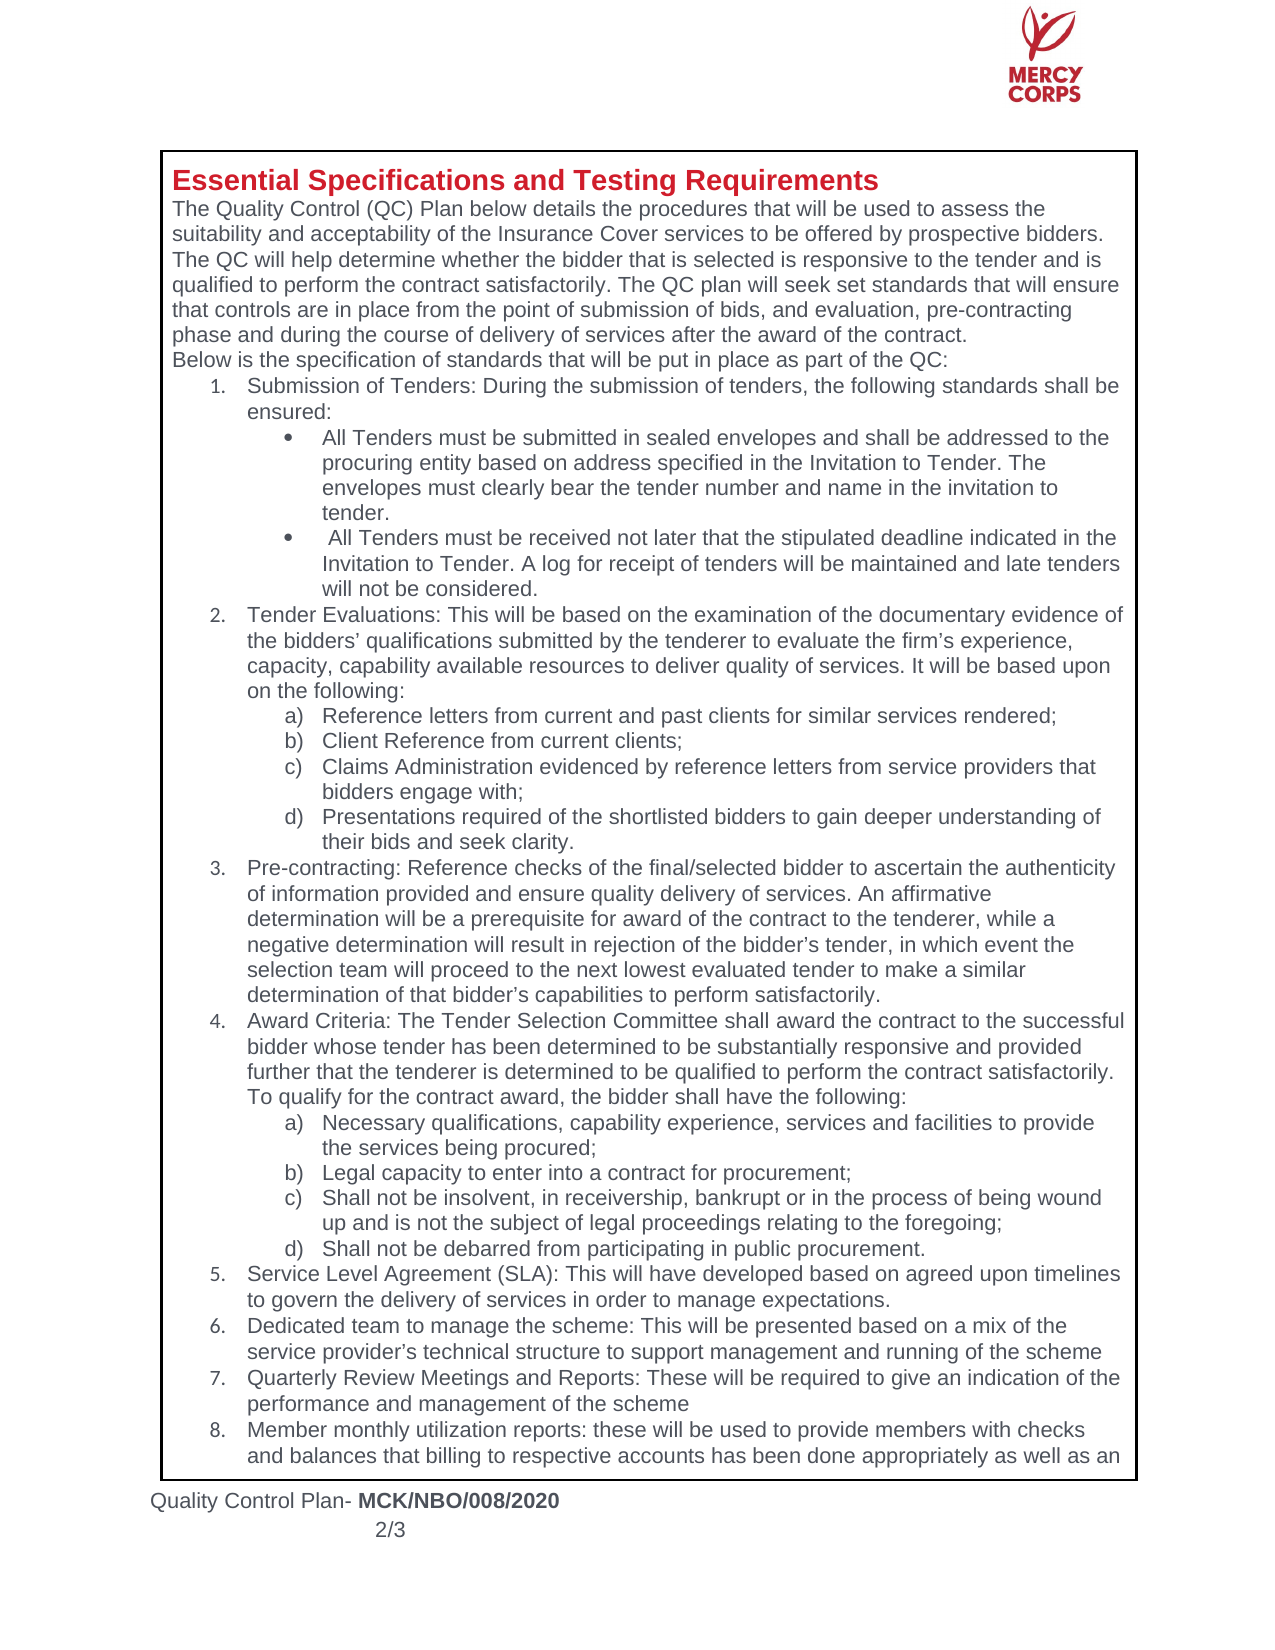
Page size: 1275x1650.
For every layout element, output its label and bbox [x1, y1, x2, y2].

picture [1001, 0, 1086, 108]
table_header [163, 152, 1135, 1478]
